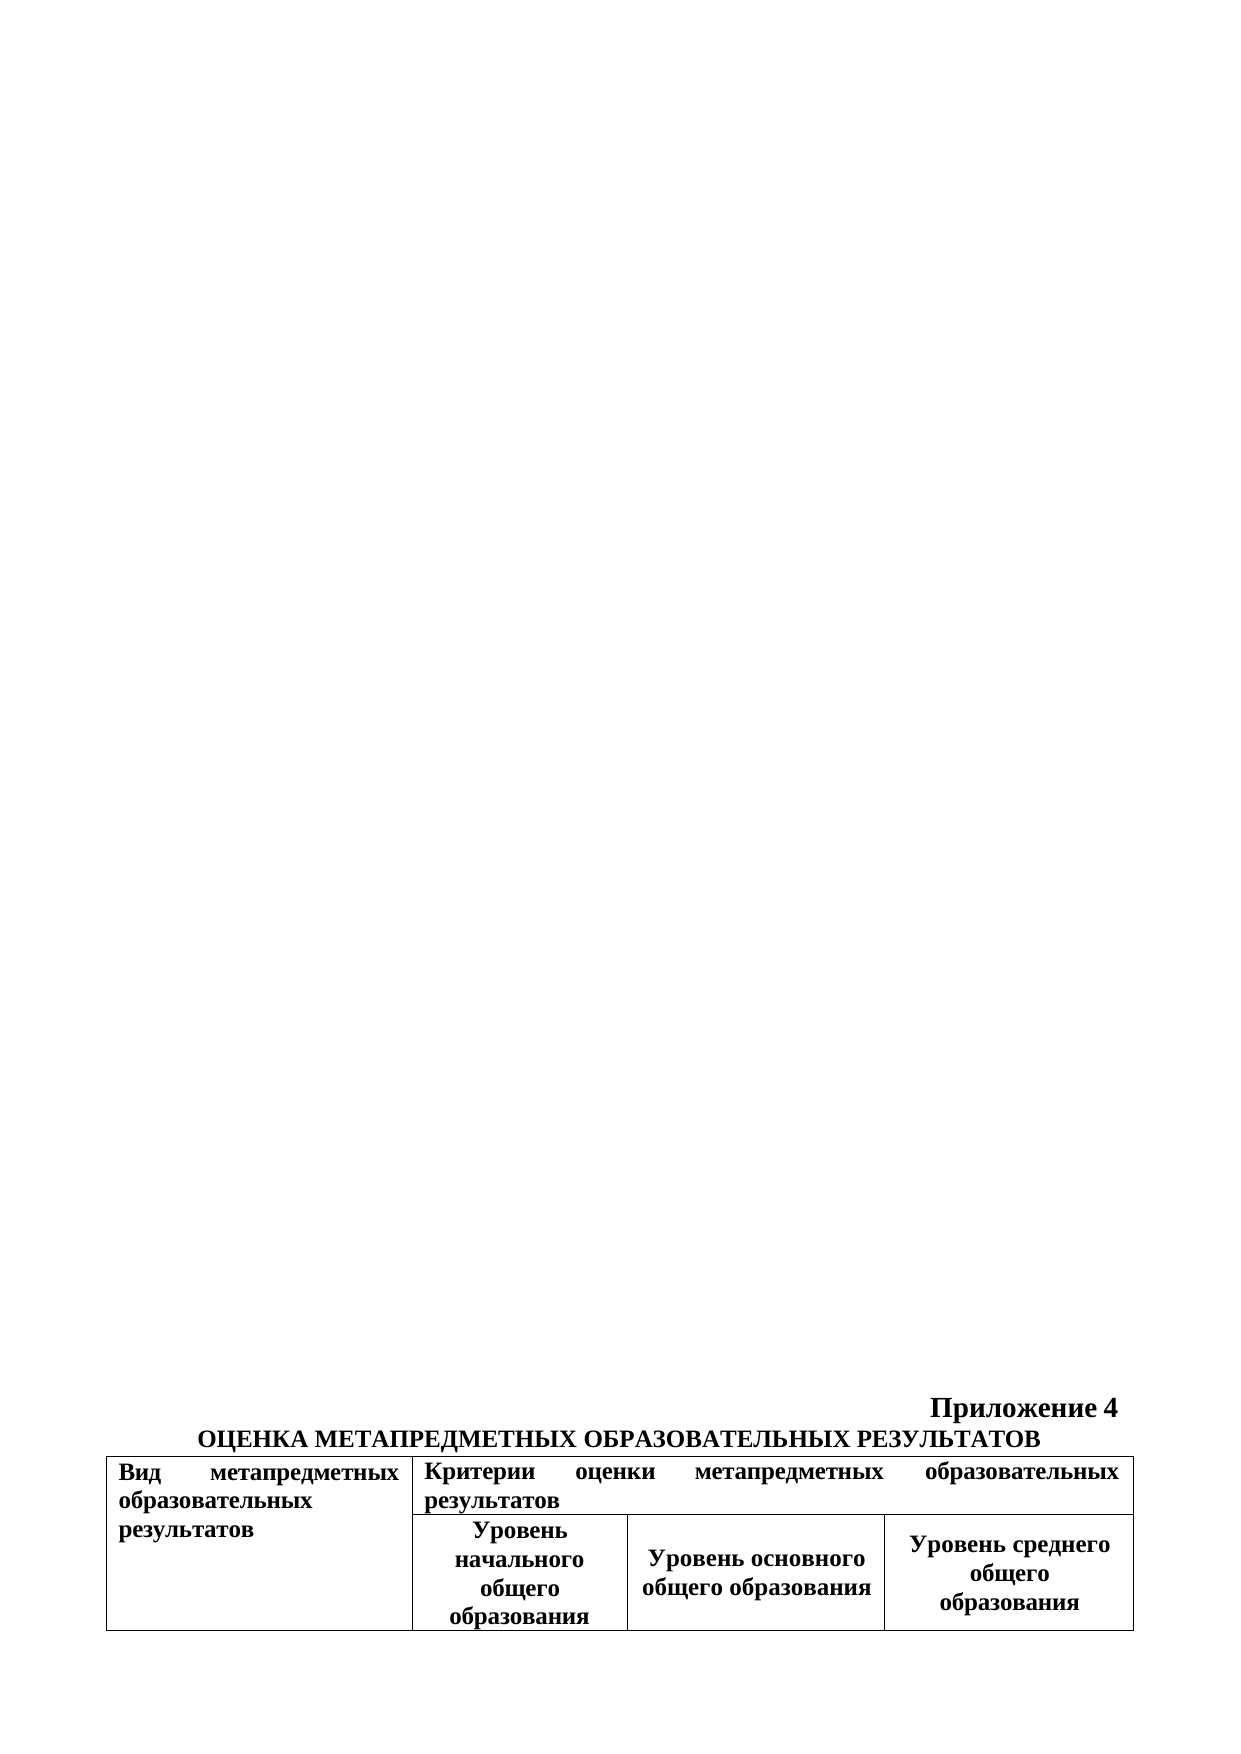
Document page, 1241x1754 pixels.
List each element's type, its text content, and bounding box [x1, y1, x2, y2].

table_cell Уровень начального общего образования [413, 1515, 627, 1630]
table_cell Уровень среднего общего образования [885, 1515, 1133, 1630]
table_header Вид метапредметных образовательных результатов [107, 1457, 412, 1630]
table_header Критерии оценки метапредметных образовательных результатов [413, 1457, 1133, 1514]
table_cell Уровень основного общего образования [628, 1515, 884, 1630]
subtitle Приложение 4 [114, 1391, 1119, 1424]
text ОЦЕНКА МЕТАПРЕДМЕТНЫХ ОБРАЗОВАТЕЛЬНЫХ РЕЗУЛЬТАТОВ [197, 1424, 1196, 1453]
